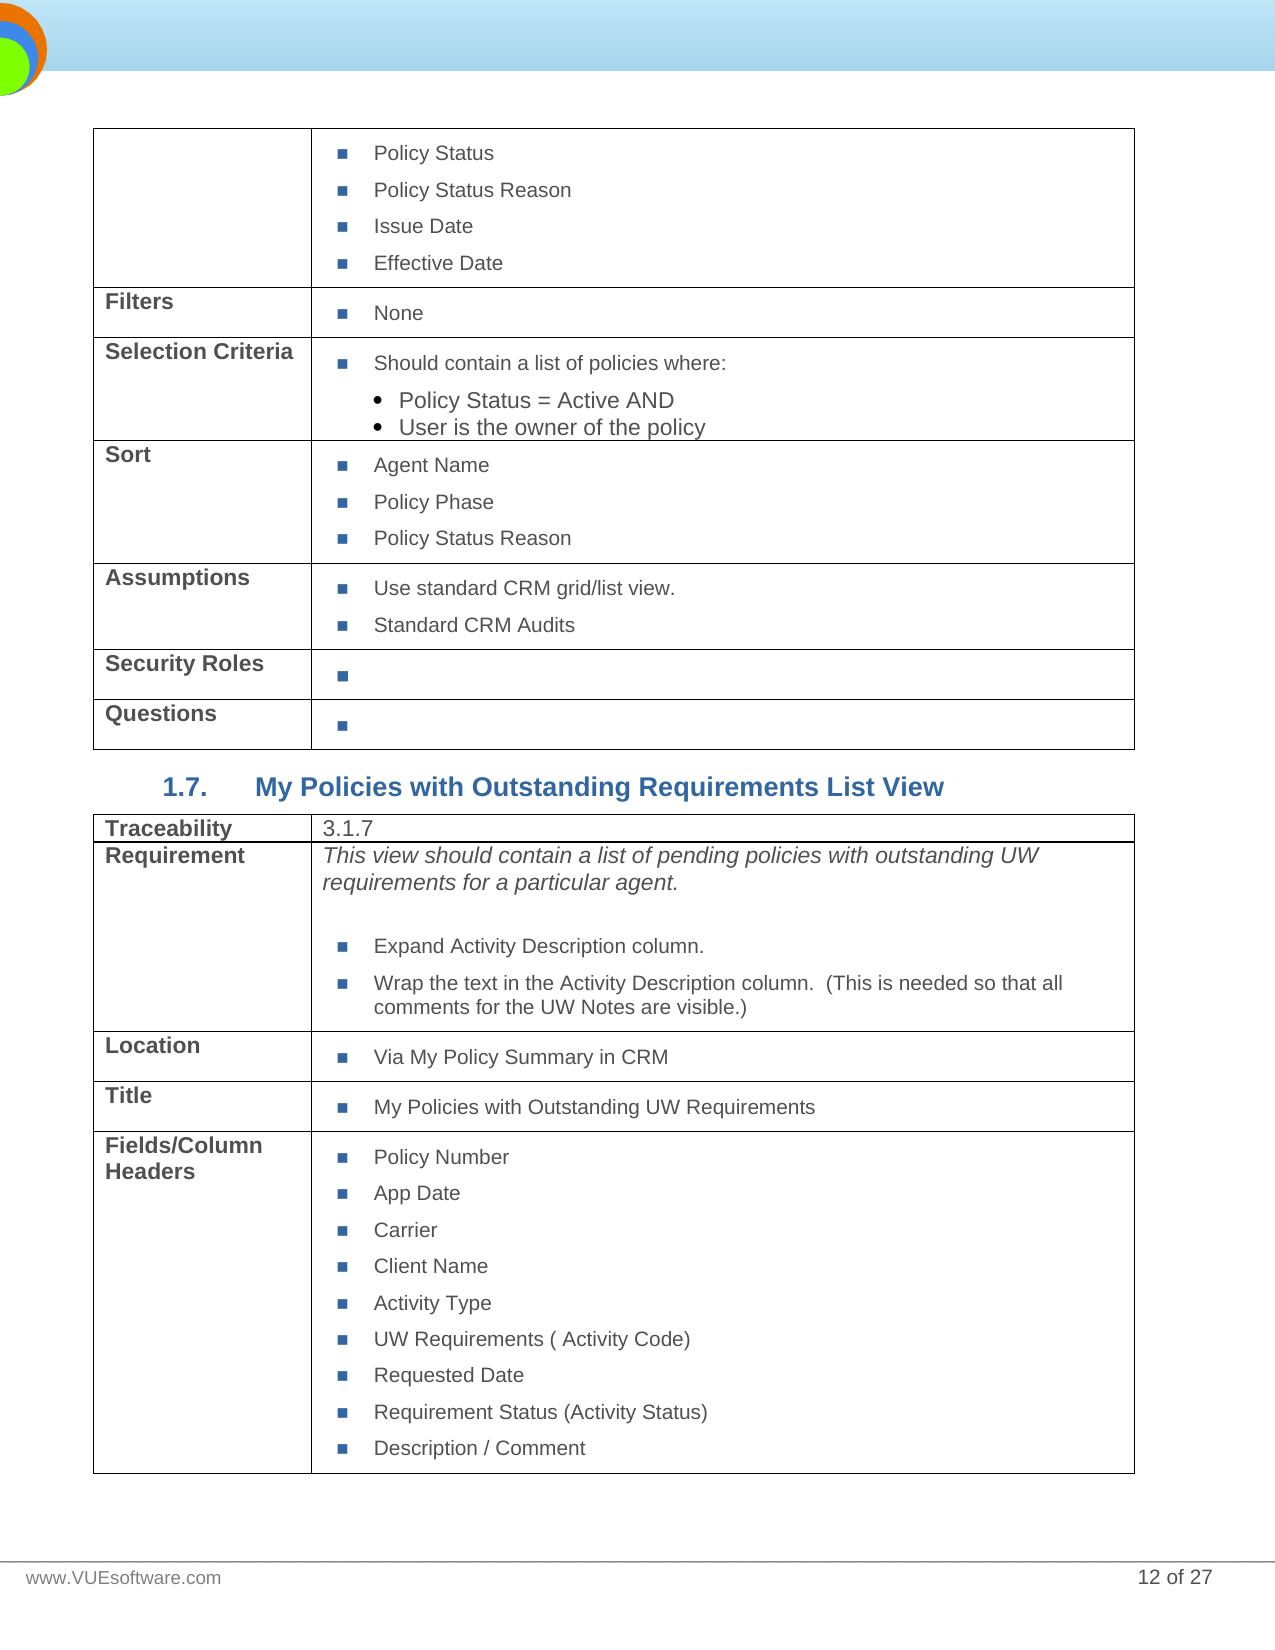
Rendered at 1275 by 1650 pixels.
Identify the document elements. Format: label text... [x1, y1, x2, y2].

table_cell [94, 129, 311, 287]
subtitle My Policies with Outstanding Requirements List View [162, 777, 1155, 802]
table_cell [312, 650, 1134, 699]
table_cell Should contain a list of policies where: Policy Status = Active AND User is the owner of the policy [312, 338, 1134, 440]
table_header 3.1.7 [312, 815, 1134, 841]
table_cell Use standard CRM grid/list view. Standard CRM Audits [312, 564, 1134, 649]
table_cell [312, 1132, 1134, 1473]
table_cell Title [94, 1082, 311, 1131]
table_cell Assumptions [94, 564, 311, 649]
table_cell This view should contain a list of pending policies with outstanding UW requirements for a particular agent. Expand Activity Description column. Wrap the text in the Activity Description column. (This is needed so that all comments for the UW Notes are visible.) [312, 843, 1134, 1031]
table_header Traceability [94, 815, 311, 841]
table_cell Sort [94, 441, 311, 563]
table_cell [94, 1132, 311, 1473]
table_cell [312, 700, 1134, 749]
table_cell My Policies with Outstanding UW Requirements [312, 1082, 1134, 1131]
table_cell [312, 129, 1134, 287]
table_cell Requirement [94, 843, 311, 1031]
table_cell Questions [94, 700, 311, 749]
table_cell Location [94, 1032, 311, 1081]
table_cell Via My Policy Summary in CRM [312, 1032, 1134, 1081]
table_cell None [312, 288, 1134, 337]
table_cell Agent Name Policy Phase Policy Status Reason [312, 441, 1134, 563]
table_cell Filters [94, 288, 311, 337]
table_cell Security Roles [94, 650, 311, 699]
table_cell Selection Criteria [94, 338, 311, 440]
